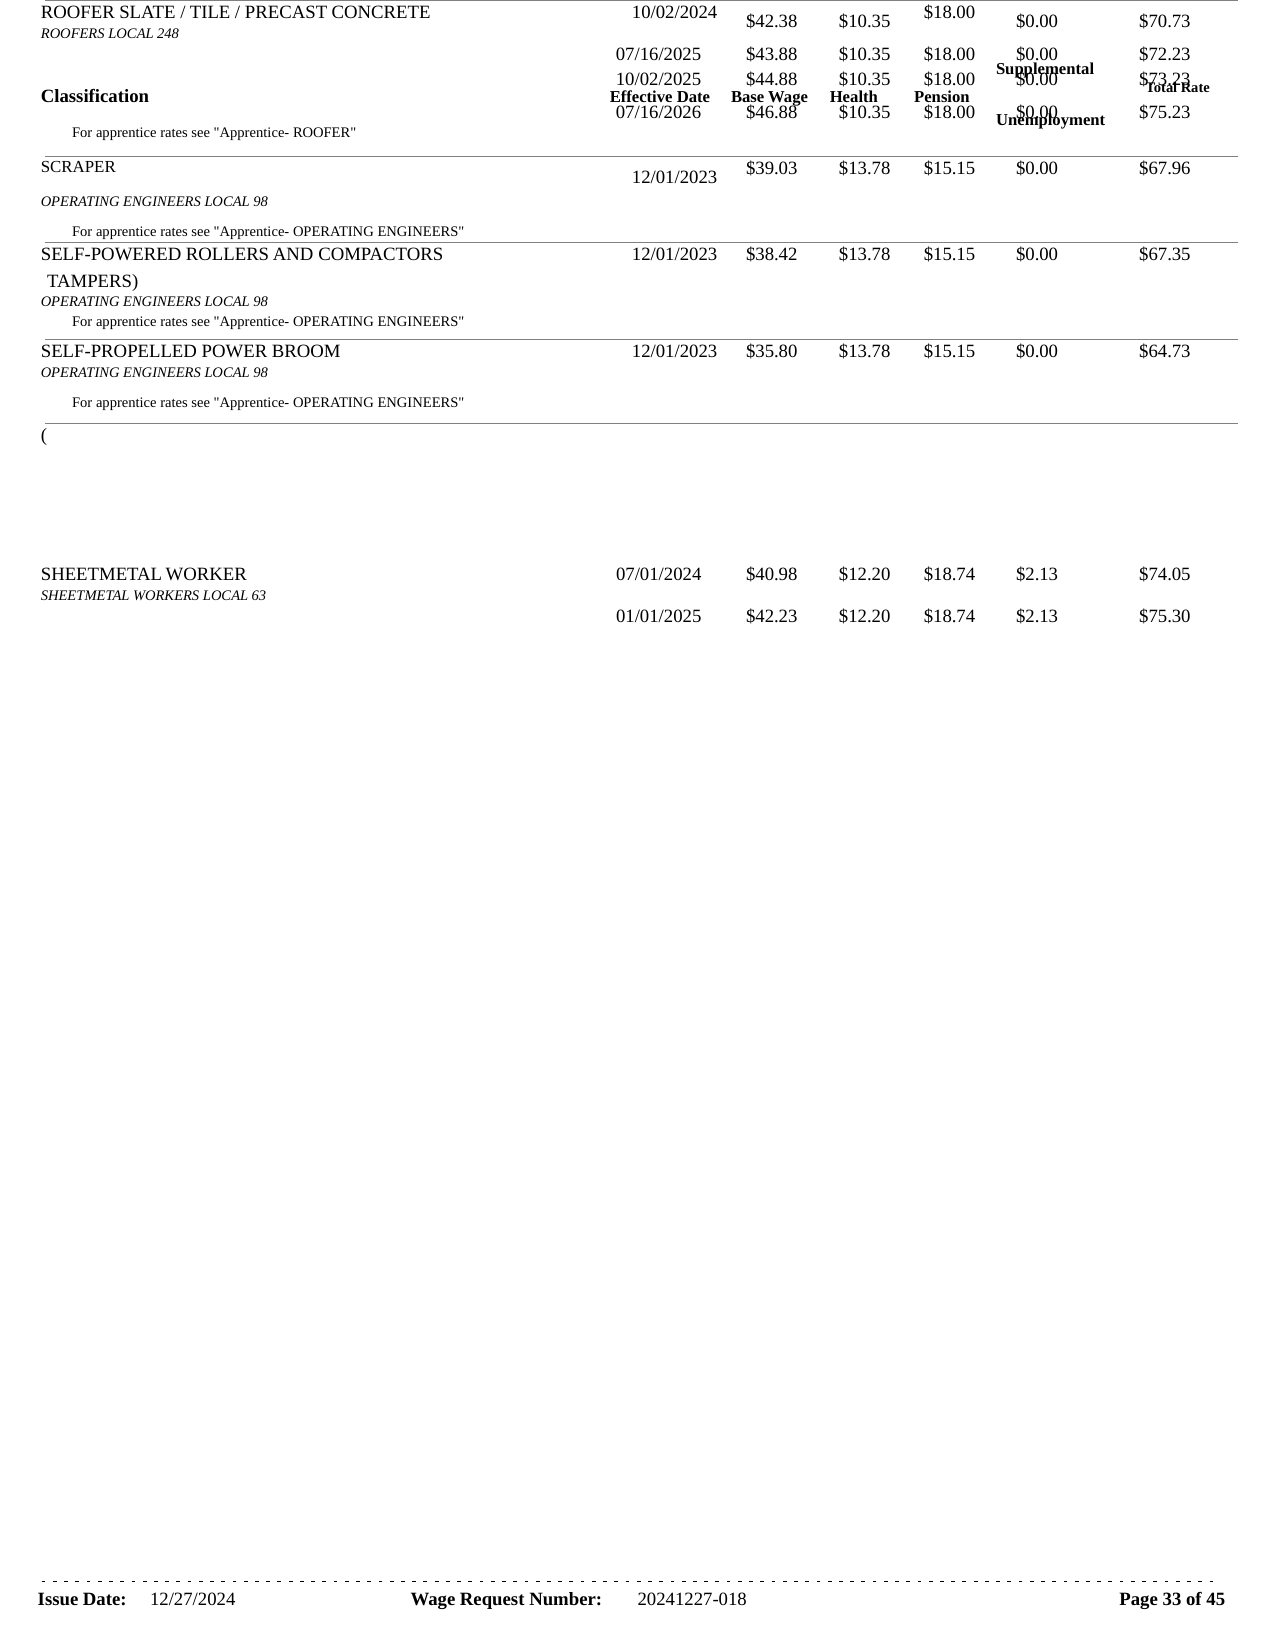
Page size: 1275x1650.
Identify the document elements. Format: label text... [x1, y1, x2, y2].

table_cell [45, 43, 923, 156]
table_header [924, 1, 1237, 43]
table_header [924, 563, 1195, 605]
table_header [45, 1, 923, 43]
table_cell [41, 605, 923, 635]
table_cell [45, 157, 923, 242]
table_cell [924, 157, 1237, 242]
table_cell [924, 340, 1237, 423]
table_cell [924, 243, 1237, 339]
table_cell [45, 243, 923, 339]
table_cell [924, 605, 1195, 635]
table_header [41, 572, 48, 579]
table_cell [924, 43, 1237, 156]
text ( [41, 376, 1190, 445]
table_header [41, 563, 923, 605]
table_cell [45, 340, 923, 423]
